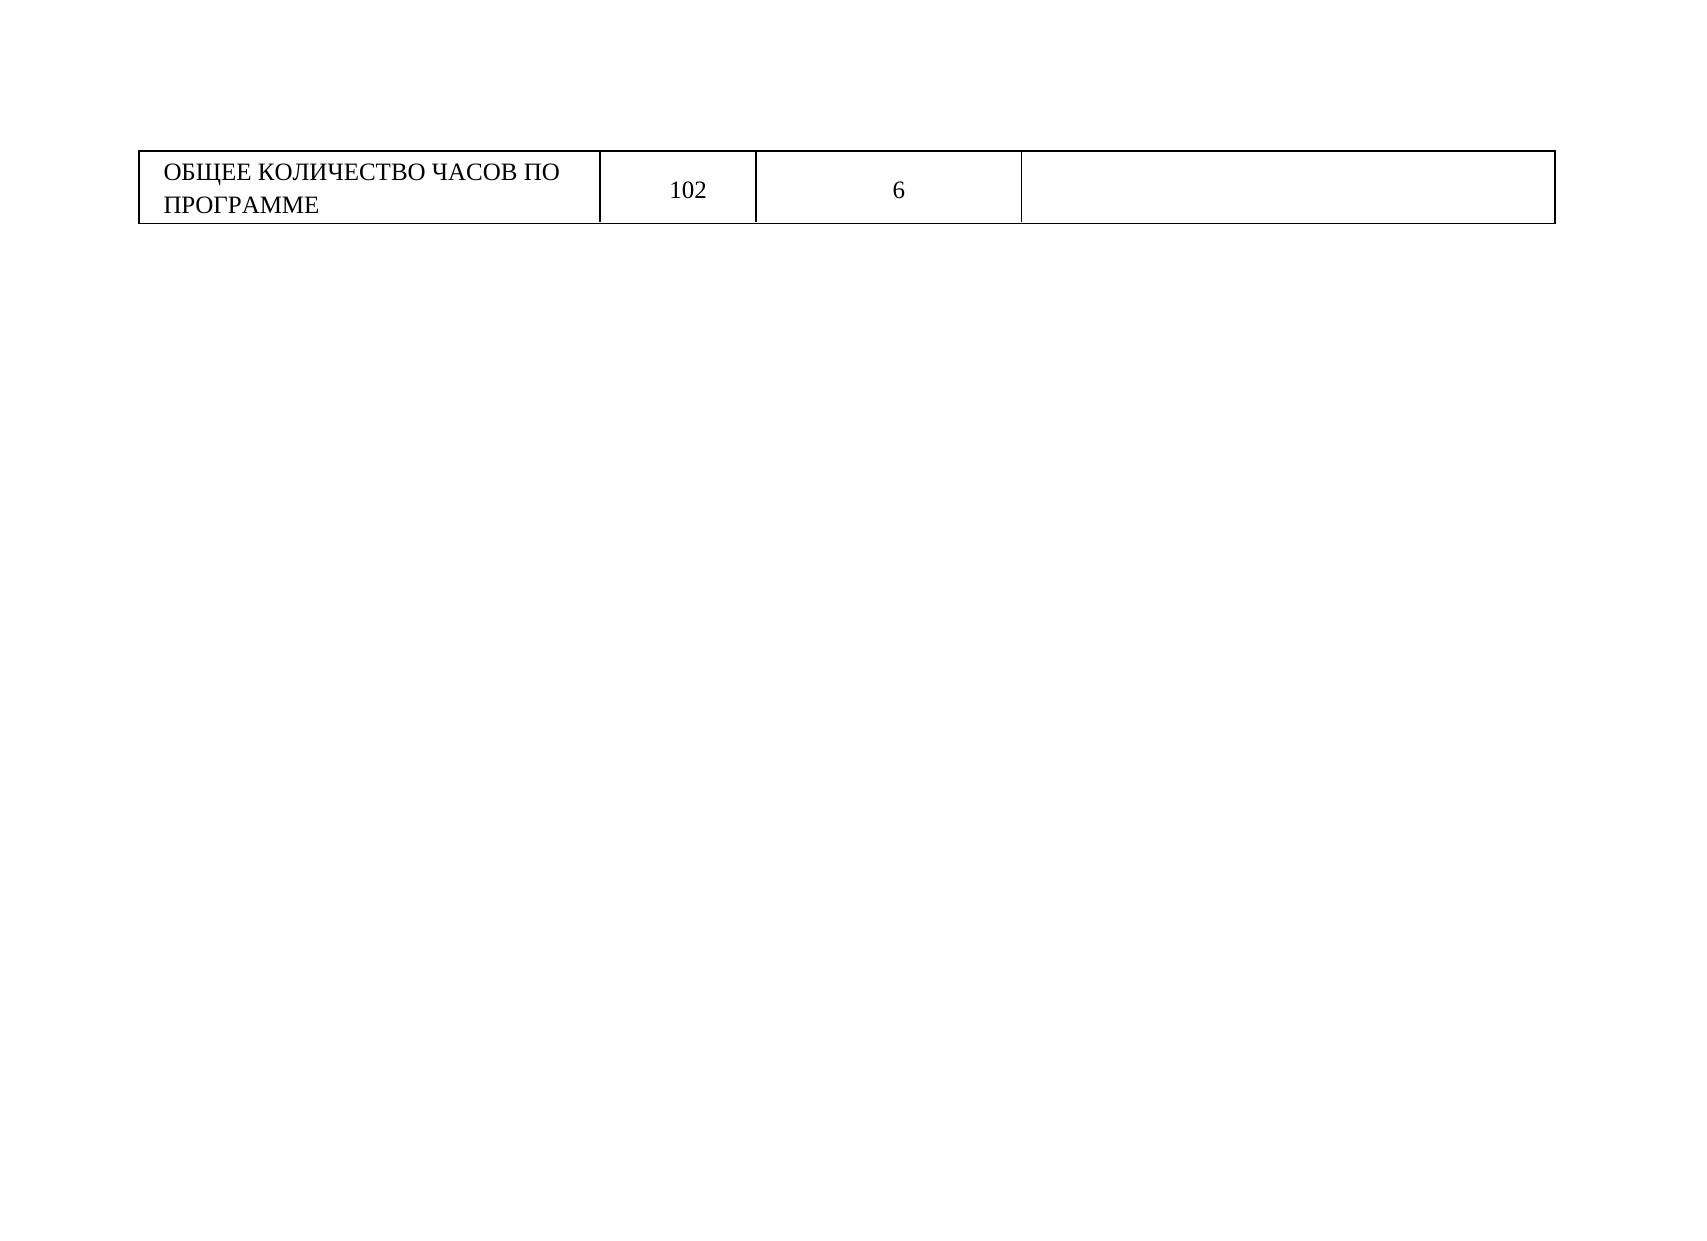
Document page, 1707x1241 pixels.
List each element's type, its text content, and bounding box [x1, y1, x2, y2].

table_cell [1022, 152, 1554, 222]
table_cell ОБЩЕЕ КОЛИЧЕСТВО ЧАСОВ ПО ПРОГРАММЕ [140, 152, 599, 222]
table_cell 102 [601, 152, 755, 222]
table_cell 6 [757, 152, 1021, 222]
